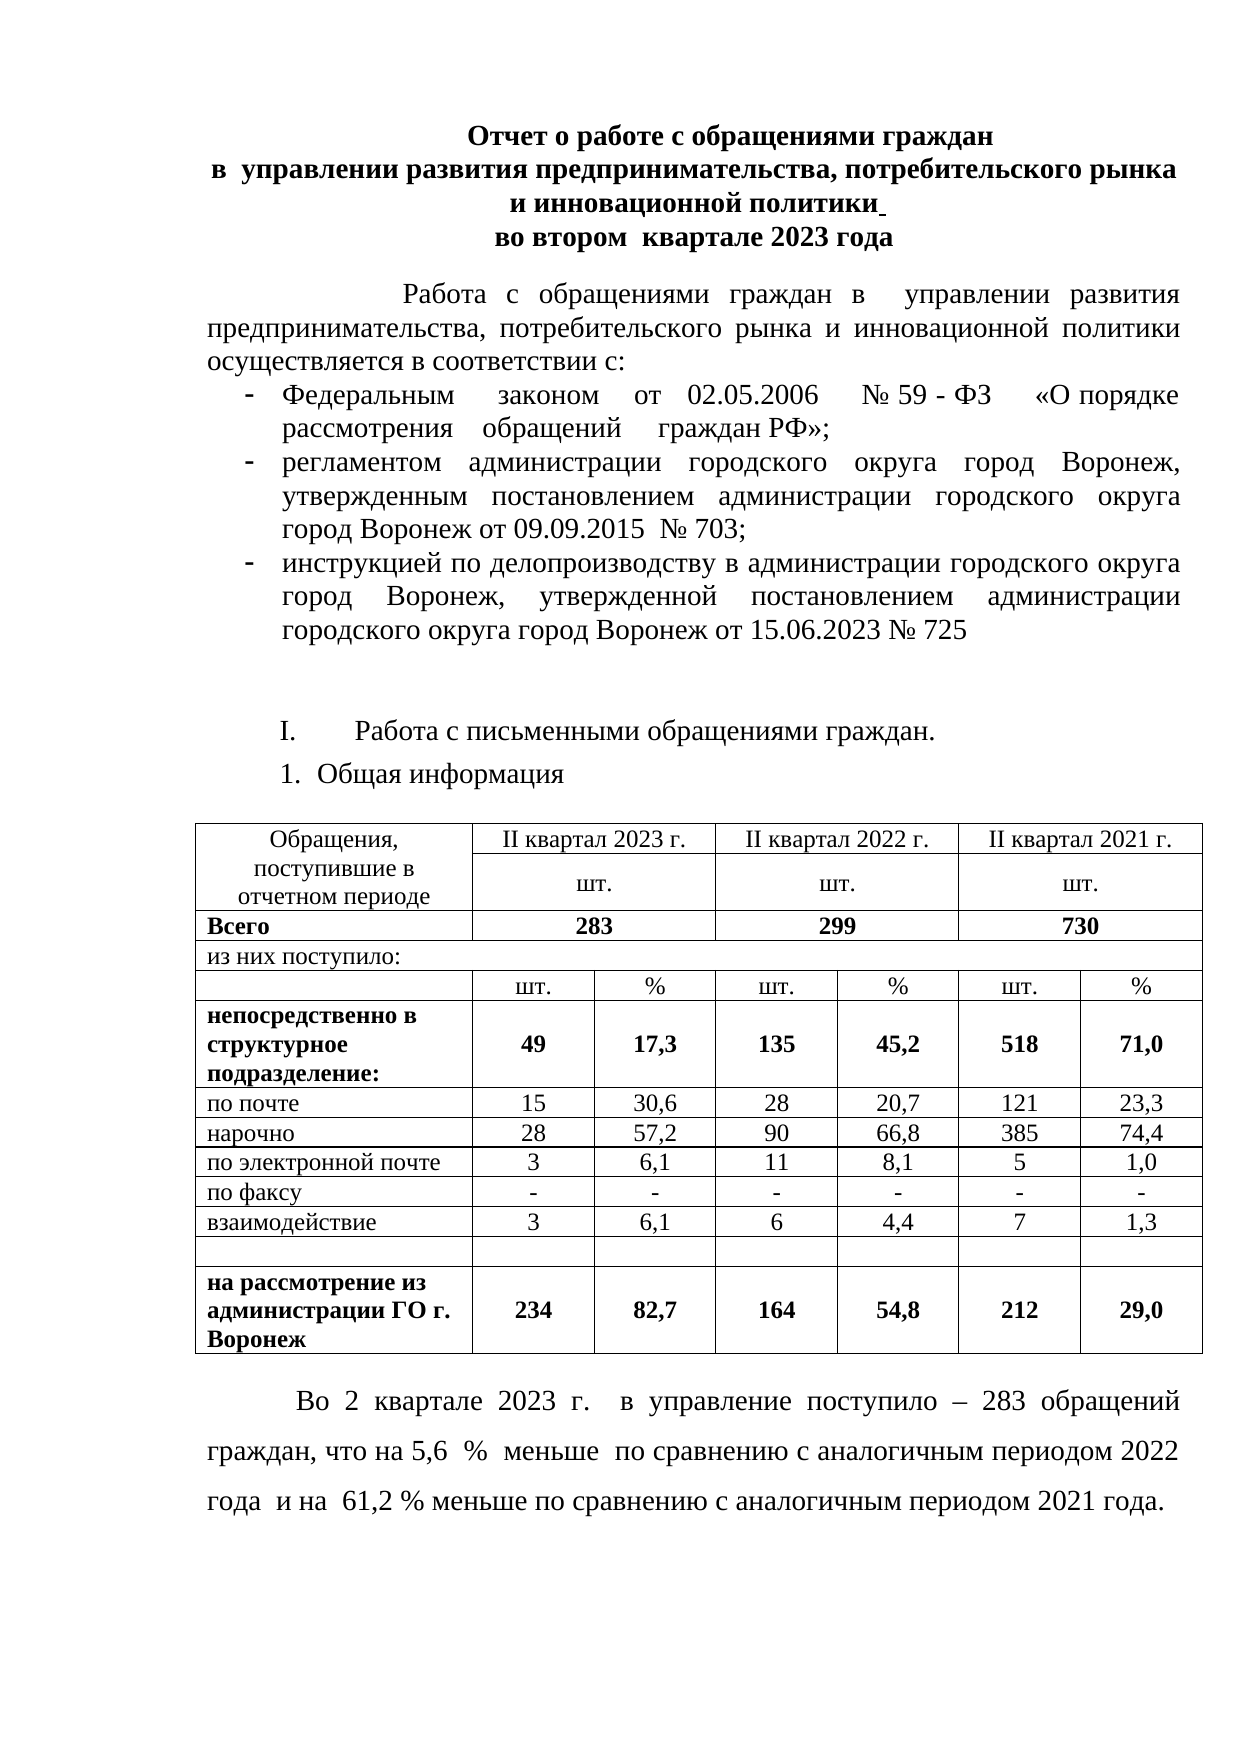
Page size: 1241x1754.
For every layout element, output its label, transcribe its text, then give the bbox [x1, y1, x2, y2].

table_cell 3 [473, 1207, 594, 1236]
list инструкцией по делопроизводству в администрации городского округа город Воронеж, утвержденной постановлением администрации городского округа город Воронеж от 15.06.2023 № 725 [244, 545, 1181, 646]
table_cell [595, 1237, 715, 1266]
text во втором квартале 2023 года [207, 219, 1181, 252]
table_cell 29,0 [1081, 1267, 1202, 1353]
table_cell шт. [716, 854, 958, 910]
table_cell непосредственно в структурное подразделение: [196, 1001, 472, 1087]
table_cell 1,3 [1081, 1207, 1202, 1236]
table_cell по почте [196, 1088, 472, 1117]
table_cell 28 [473, 1118, 594, 1146]
text Во 2 квартале 2023 г. в управление поступило – 283 обращений граждан, что на 5,6 % меньше по сравнению с аналогичным периодом 2022 года и на 61,2 % меньше по сравнению с аналогичным периодом 2021 года. [207, 1383, 1181, 1517]
table_cell % [1081, 971, 1202, 999]
table_cell 17,3 [595, 1001, 715, 1087]
table_cell [196, 1237, 472, 1266]
table_cell 82,7 [595, 1267, 715, 1353]
table_header II квартал 2022 г. [716, 824, 958, 853]
table_cell % [595, 971, 715, 999]
table_cell - [838, 1177, 958, 1206]
table_cell 3 [473, 1148, 594, 1176]
table_cell 1,0 [1081, 1148, 1202, 1176]
table_cell 6,1 [595, 1148, 715, 1176]
table_cell 5 [959, 1148, 1080, 1176]
table_cell Всего [196, 911, 472, 940]
table_cell шт. [959, 971, 1080, 999]
table_cell 45,2 [838, 1001, 958, 1087]
table_cell 8,1 [838, 1148, 958, 1176]
table_cell 6 [716, 1207, 837, 1236]
table_cell - [473, 1177, 594, 1206]
list регламентом администрации городского округа город Воронеж, утвержденным постановлением администрации городского округа город Воронеж от 09.09.2015 № 703; [244, 444, 1181, 545]
table_cell [473, 1237, 594, 1266]
table_cell 30,6 [595, 1088, 715, 1117]
table_cell 234 [473, 1267, 594, 1353]
table_cell 71,0 [1081, 1001, 1202, 1087]
table_cell 121 [959, 1088, 1080, 1117]
table_cell % [838, 971, 958, 999]
list Работа с письменными обращениями граждан. [279, 713, 1181, 746]
table_cell 730 [959, 911, 1202, 940]
table_cell 20,7 [838, 1088, 958, 1117]
table_cell 385 [959, 1118, 1080, 1146]
table_cell из них поступило: [196, 941, 1202, 970]
table_header II квартал 2023 г. [473, 824, 715, 853]
table_cell - [595, 1177, 715, 1206]
table_cell 90 [716, 1118, 837, 1146]
table_cell 28 [716, 1088, 837, 1117]
table_cell на рассмотрение из администрации ГО г. Воронеж [196, 1267, 472, 1353]
list Федеральным законом от 02.05.2006 № 59 - ФЗ «О порядке рассмотрения обращений граждан РФ»; [244, 377, 1181, 444]
table_cell шт. [473, 971, 594, 999]
table_cell 54,8 [838, 1267, 958, 1353]
table_cell [838, 1237, 958, 1266]
table_cell 23,3 [1081, 1088, 1202, 1117]
table_cell - [959, 1177, 1080, 1206]
table_header II квартал 2021 г. [959, 824, 1202, 853]
table_cell 518 [959, 1001, 1080, 1087]
table_cell [959, 1237, 1080, 1266]
table_cell взаимодействие [196, 1207, 472, 1236]
table_cell [1081, 1237, 1202, 1266]
table_cell [716, 1237, 837, 1266]
table_cell - [1081, 1177, 1202, 1206]
table_cell шт. [716, 971, 837, 999]
table_cell 4,4 [838, 1207, 958, 1236]
table_cell - [716, 1177, 837, 1206]
table_cell 7 [959, 1207, 1080, 1236]
table_cell 6,1 [595, 1207, 715, 1236]
table_cell по факсу [196, 1177, 472, 1206]
table_cell 212 [959, 1267, 1080, 1353]
table_cell шт. [473, 854, 715, 910]
table_cell по электронной почте [196, 1148, 472, 1176]
table_cell 135 [716, 1001, 837, 1087]
text Отчет о работе с обращениями граждан [207, 118, 1181, 152]
text в управлении развития предпринимательства, потребительского рынка и инновационной политики [207, 152, 1181, 219]
table_cell нарочно [196, 1118, 472, 1146]
table_cell 164 [716, 1267, 837, 1353]
table_cell 49 [473, 1001, 594, 1087]
table_cell шт. [959, 854, 1202, 910]
table_cell 299 [716, 911, 958, 940]
table_cell 66,8 [838, 1118, 958, 1146]
table_cell 11 [716, 1148, 837, 1176]
table_cell [196, 971, 472, 999]
table_header Обращения, поступившие в отчетном периоде [196, 824, 472, 910]
table_cell 283 [473, 911, 715, 940]
table_cell 15 [473, 1088, 594, 1117]
list Общая информация [279, 756, 1181, 789]
table_cell 74,4 [1081, 1118, 1202, 1146]
table_cell 57,2 [595, 1118, 715, 1146]
text Работа с обращениями граждан в управлении развития предпринимательства, потребительского рынка и инновационной политики осуществляется в соответствии с: [207, 276, 1181, 377]
